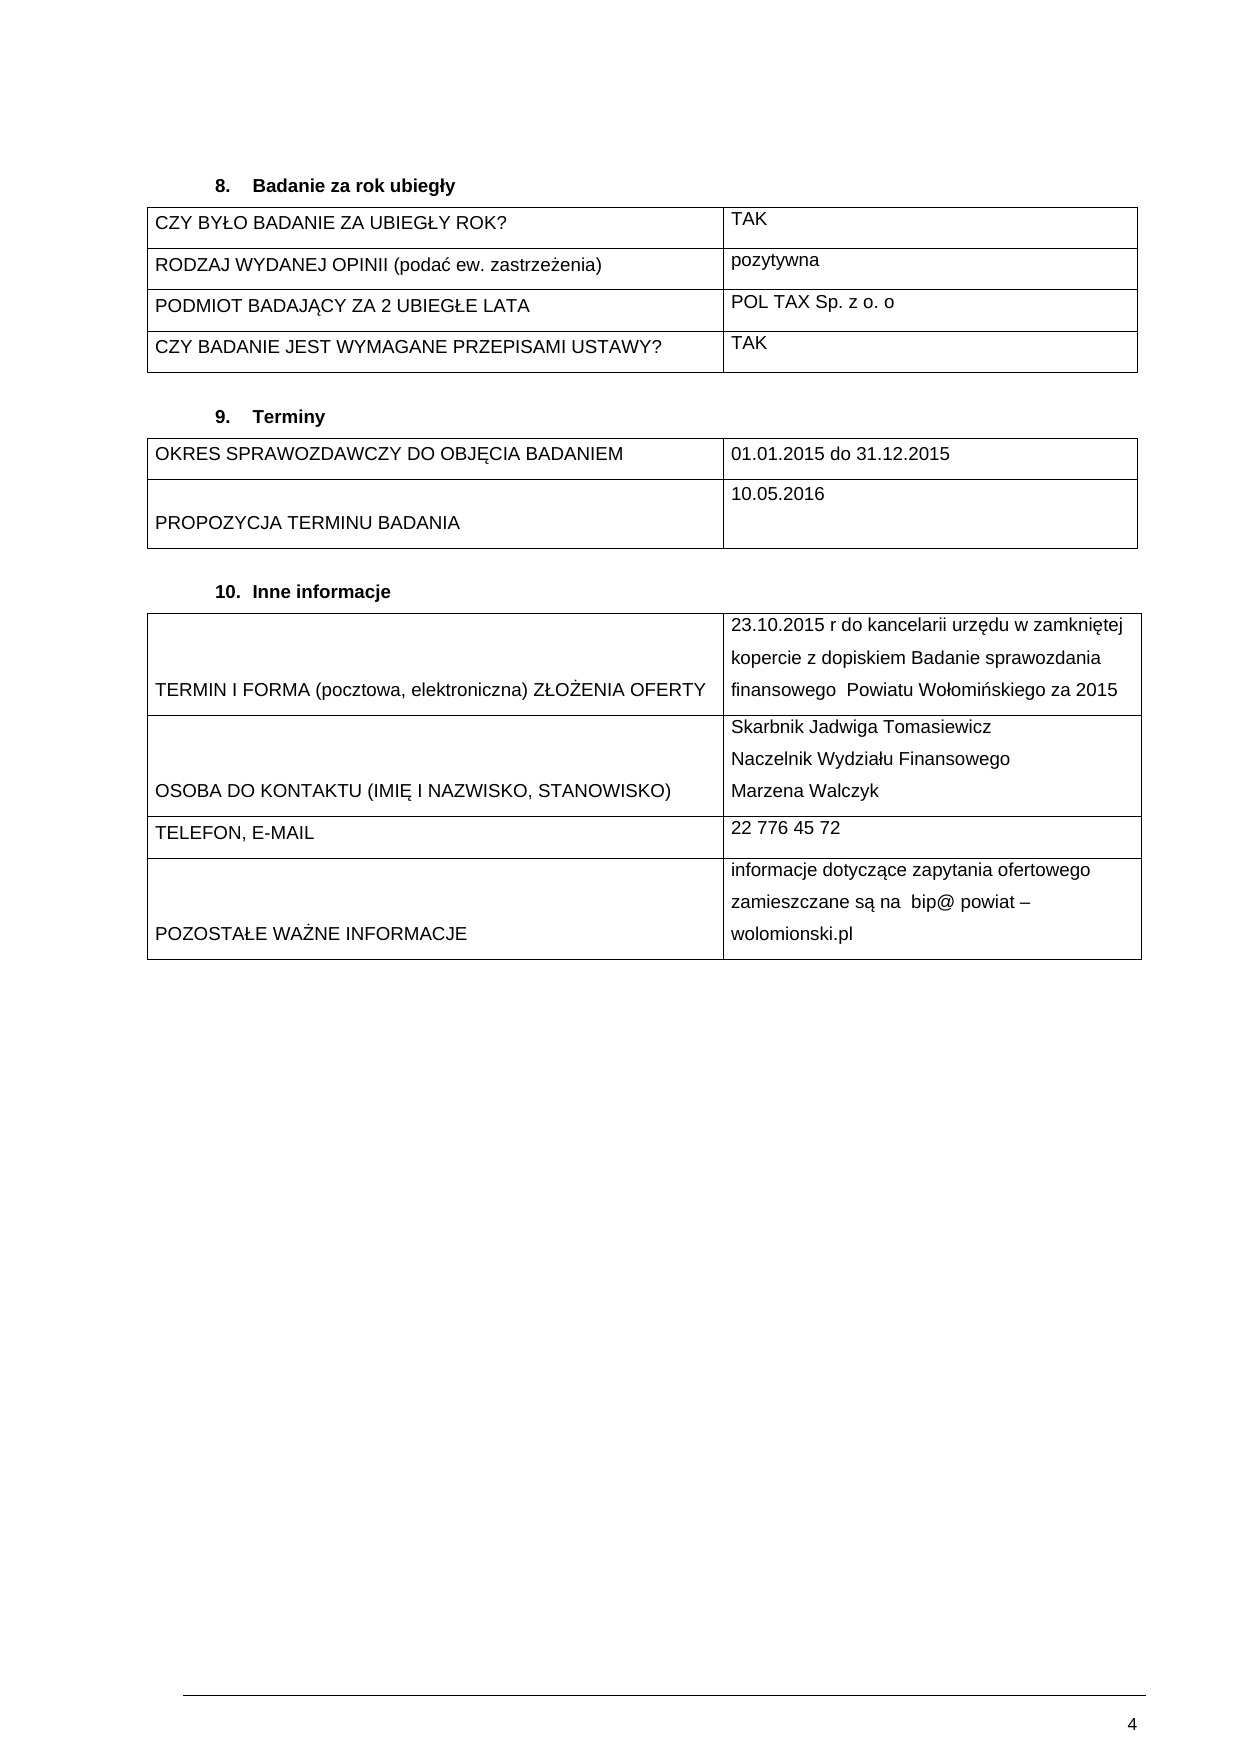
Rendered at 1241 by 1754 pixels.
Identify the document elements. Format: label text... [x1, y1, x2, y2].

table_cell Skarbnik Jadwiga Tomasiewicz Naczelnik Wydziału Finansowego Marzena Walczyk [724, 716, 1141, 816]
table_cell TELEFON, E-MAIL [148, 817, 723, 857]
table_cell CZY BADANIE JEST WYMAGANE PRZEPISAMI USTAWY? [148, 332, 723, 372]
list Terminy [215, 405, 1137, 427]
table_cell POZOSTAŁE WAŻNE INFORMACJE [148, 859, 723, 959]
list Badanie za rok ubiegły [215, 174, 1137, 196]
table_cell 22 776 45 72 [724, 817, 1141, 857]
table_cell PODMIOT BADAJĄCY ZA 2 UBIEGŁE LATA [148, 290, 723, 331]
table_cell OSOBA DO KONTAKTU (IMIĘ I NAZWISKO, STANOWISKO) [148, 716, 723, 816]
table_cell TAK [724, 332, 1137, 372]
table_cell 10.05.2016 [724, 480, 1137, 548]
table_header CZY BYŁO BADANIE ZA UBIEGŁY ROK? [148, 208, 723, 248]
table_cell pozytywna [724, 249, 1137, 289]
table_cell POL TAX Sp. z o. o [724, 290, 1137, 331]
table_cell PROPOZYCJA TERMINU BADANIA [148, 480, 723, 548]
table_header 01.01.2015 do 31.12.2015 [724, 439, 1137, 479]
table_header TAK [724, 208, 1137, 248]
list Inne informacje [215, 581, 1137, 602]
table_header 23.10.2015 r do kancelarii urzędu w zamkniętej kopercie z dopiskiem Badanie sprawozdania finansowego Powiatu Wołomińskiego za 2015 [724, 614, 1141, 715]
table_cell RODZAJ WYDANEJ OPINII (podać ew. zastrzeżenia) [148, 249, 723, 289]
table_cell informacje dotyczące zapytania ofertowego zamieszczane są na bip@ powiat – wolomionski.pl [724, 859, 1141, 959]
table_header TERMIN I FORMA (pocztowa, elektroniczna) ZŁOŻENIA OFERTY [148, 614, 723, 715]
table_header OKRES SPRAWOZDAWCZY DO OBJĘCIA BADANIEM [148, 439, 723, 479]
